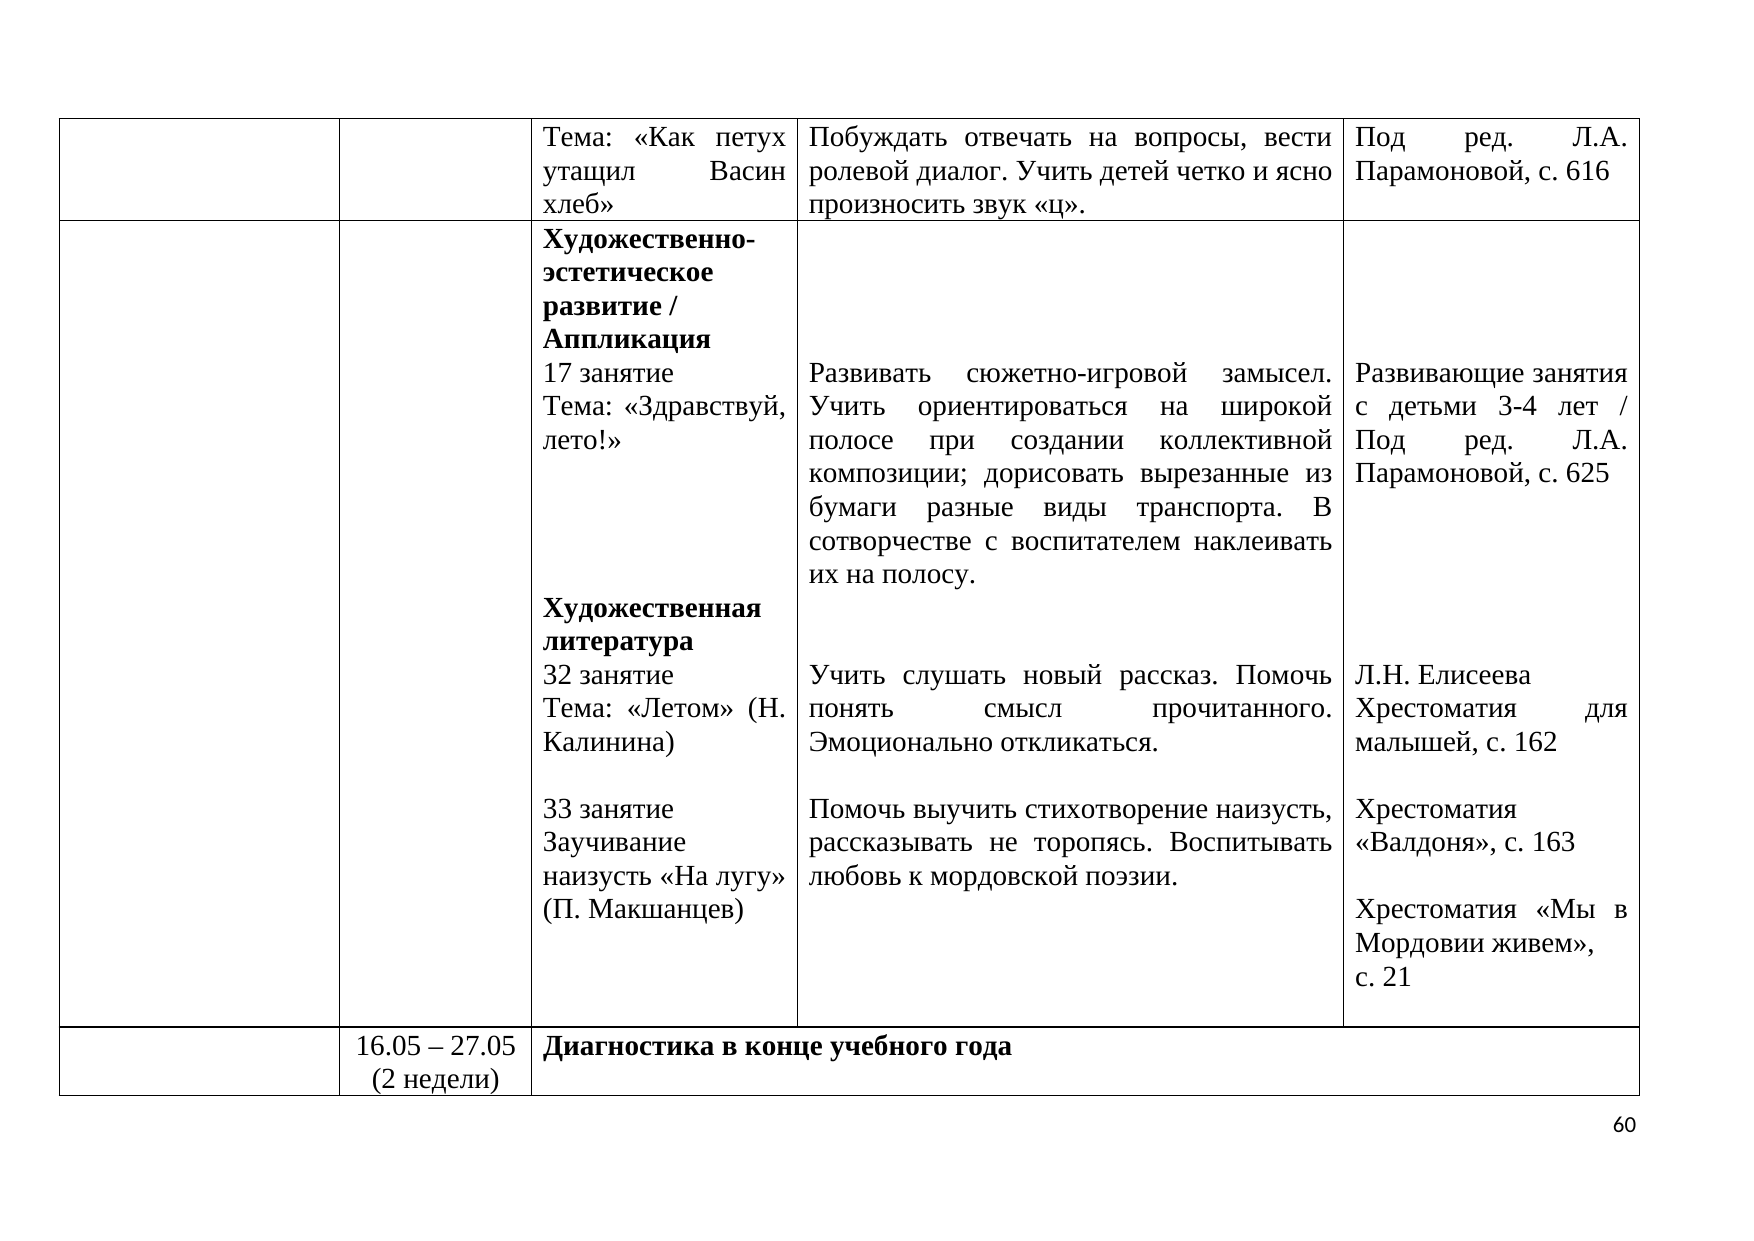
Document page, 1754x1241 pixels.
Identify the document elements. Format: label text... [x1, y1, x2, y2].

table_cell Художественно- эстетическое развитие / Аппликация 17 занятие Тема: «Здравствуй, лето!» Художественная литература 32 занятие Тема: «Летом» (Н. Калинина) 33 занятие Заучивание наизусть «На лугу» (П. Макшанцев) [532, 221, 797, 1026]
table_cell [60, 221, 339, 1026]
table_cell Развивать сюжетно-игровой замысел. Учить ориентироваться на широкой полосе при создании коллективной композиции; дорисовать вырезанные из бумаги разные виды транспорта. В сотворчестве с воспитателем наклеивать их на полосу. Учить слушать новый рассказ. Помочь понять смысл прочитанного. Эмоционально откликаться. Помочь выучить стихотворение наизусть, рассказывать не торопясь. Воспитывать любовь к мордовской поэзии. [798, 221, 1343, 1026]
table_header [60, 1028, 339, 1095]
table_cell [532, 119, 797, 220]
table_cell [798, 119, 1343, 220]
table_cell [1344, 119, 1639, 220]
table_cell Развивающие занятия с детьми 3-4 лет / Под ред. Л.А. Парамоновой, с. 625 Л.Н. Елисеева Хрестоматия для малышей, с. 162 Хрестоматия «Валдоня», с. 163 Хрестоматия «Мы в Мордовии живем», с. 21 [1344, 221, 1639, 1026]
table_cell [340, 221, 531, 1026]
table_header 16.05 – 27.05 (2 недели) [340, 1028, 531, 1095]
table_header Диагностика в конце учебного года [532, 1028, 1639, 1095]
table_cell [340, 119, 531, 220]
table_cell [60, 119, 339, 220]
